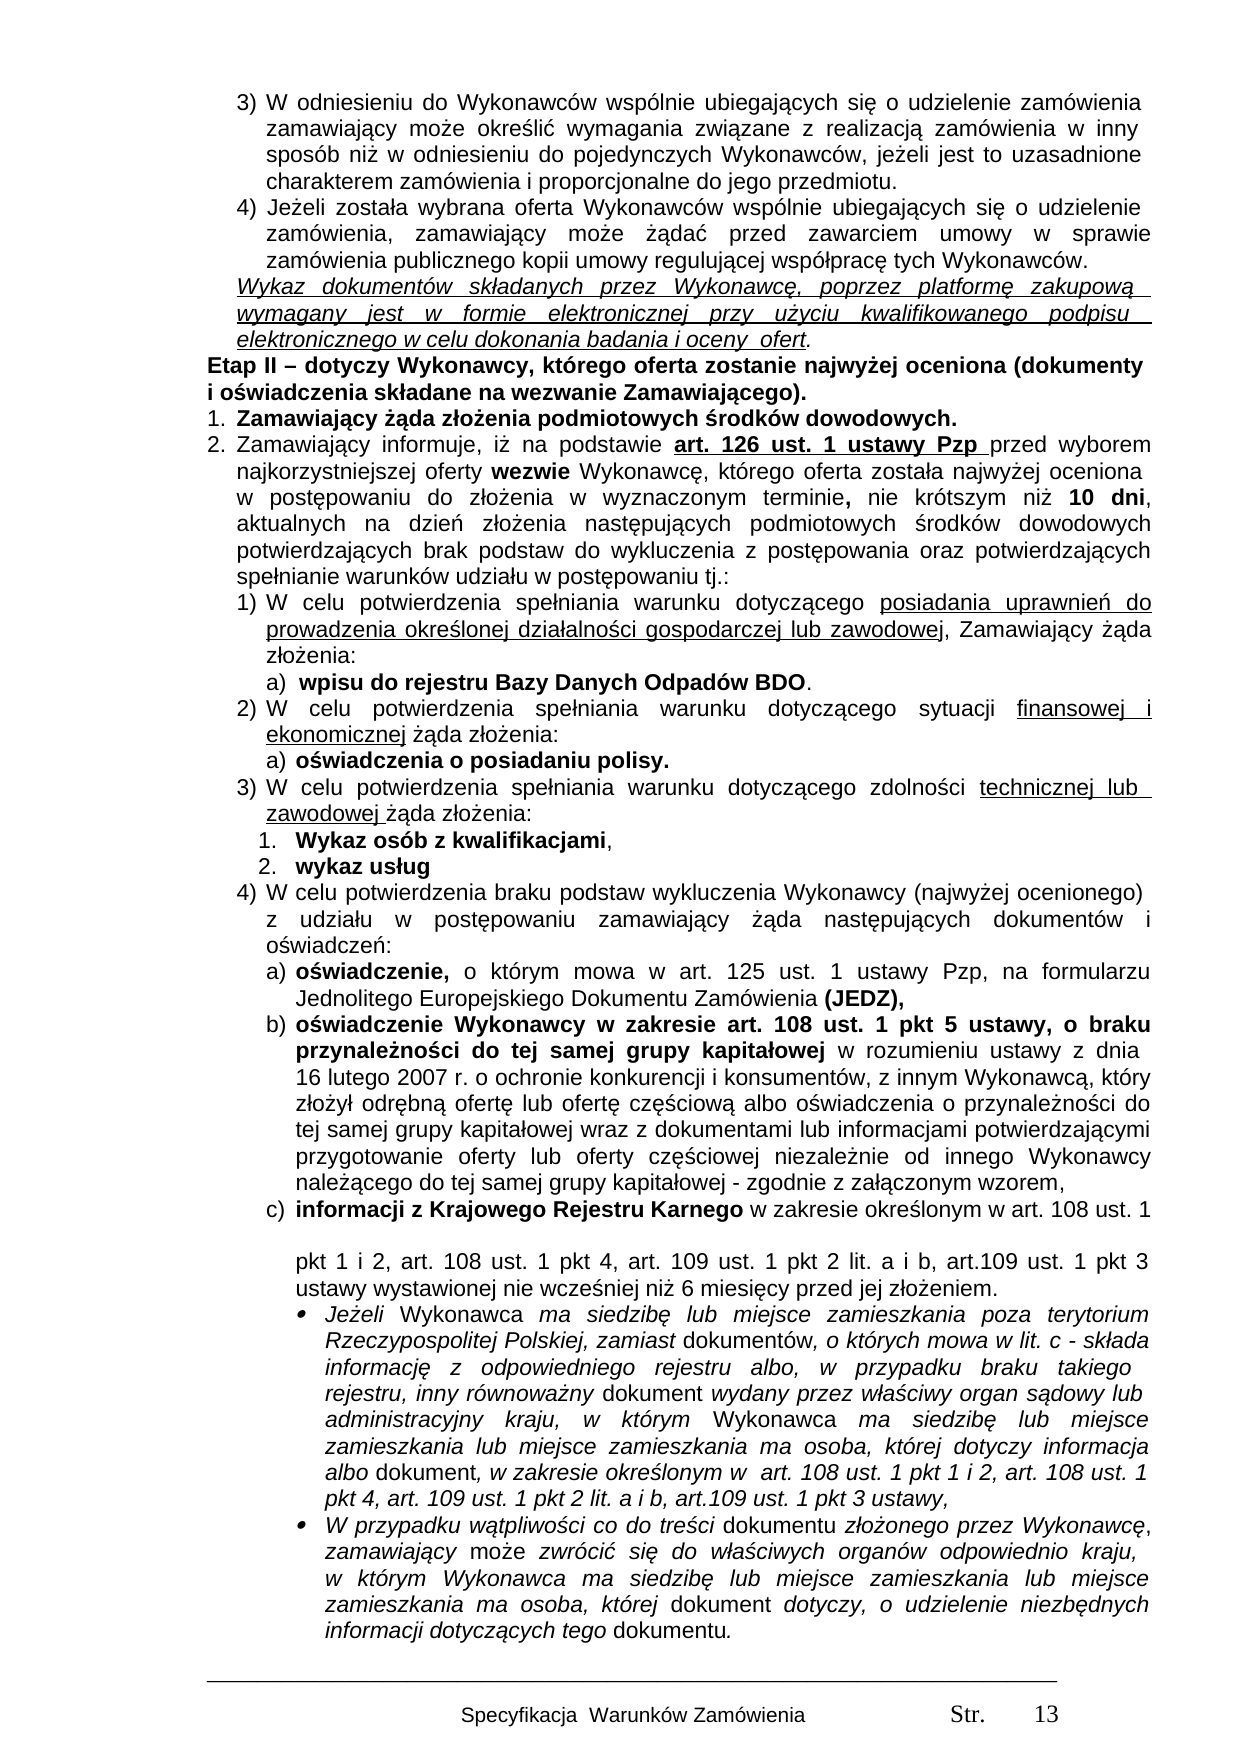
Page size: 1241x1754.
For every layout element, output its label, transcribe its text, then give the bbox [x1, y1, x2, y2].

list Wykaz osób z kwalifikacjami, [258, 827, 1152, 853]
list oświadczenia o posiadaniu polisy. [266, 747, 1152, 774]
text Wykaz dokumentów składanych przez Wykonawcę, poprzez platformę zakupową wymagany jest w formie elektronicznej przy użyciu kwalifikowanego podpisu elektronicznego w celu dokonania badania i oceny ofert. [236, 323, 1152, 352]
list Zamawiający informuje, iż na podstawie art. 126 ust. 1 ustawy Pzp przed wyborem najkorzystniejszej oferty wezwie Wykonawcę, którego oferta została najwyżej oceniona w postępowaniu do złożenia w wyznaczonym terminie, nie krótszym niż 10 dni, aktualnych na dzień złożenia następujących podmiotowych środków dowodowych potwierdzających brak podstaw do wykluczenia z postępowania oraz potwierdzających spełnianie warunków udziału w postępowaniu tj.: [207, 431, 1152, 589]
list Jeżeli Wykonawca ma siedzibę lub miejsce zamieszkania poza terytorium Rzeczypospolitej Polskiej, zamiast dokumentów, o których mowa w lit. c - składa informację z odpowiedniego rejestru albo, w przypadku braku takiego rejestru, inny równoważny dokument wydany przez właściwy organ sądowy lub administracyjny kraju, w którym Wykonawca ma siedzibę lub miejsce zamieszkania lub miejsce zamieszkania ma osoba, której dotyczy informacja albo dokument, w zakresie określonym w art. 108 ust. 1 pkt 1 i 2, art. 108 ust. 1 pkt 4, art. 109 ust. 1 pkt 2 lit. a i b, art.109 ust. 1 pkt 3 ustawy, [295, 1301, 1152, 1512]
list wykaz usług [258, 853, 1152, 879]
list a) wpisu do rejestru Bazy Danych Odpadów BDO. [266, 668, 1152, 695]
list Zamawiający żąda złożenia podmiotowych środków dowodowych. [207, 405, 1152, 431]
list 1) W celu potwierdzenia spełniania warunku dotyczącego posiadania uprawnień do prowadzenia określonej działalności gospodarczej lub zawodowej, Zamawiający żąda złożenia: [236, 589, 1152, 668]
list Etap II – dotyczy Wykonawcy, którego oferta zostanie najwyżej oceniona (dokumenty i oświadczenia składane na wezwanie Zamawiającego). [207, 352, 1152, 405]
list W celu potwierdzenia braku podstaw wykluczenia Wykonawcy (najwyżej ocenionego) z udziału w postępowaniu zamawiający żąda następujących dokumentów i oświadczeń: [236, 879, 1152, 958]
list W celu potwierdzenia spełniania warunku dotyczącego zdolności technicznej lub zawodowej żąda złożenia: [236, 774, 1152, 827]
text 4) Jeżeli została wybrana oferta Wykonawców wspólnie ubiegających się o udzielenie zamówienia, zamawiający może żądać przed zawarciem umowy w sprawie zamówienia publicznego kopii umowy regulującej współpracę tych Wykonawców. [236, 194, 1152, 273]
list informacji z Krajowego Rejestru Karnego w zakresie określonym w art. 108 ust. 1 pkt 1 i 2, art. 108 ust. 1 pkt 4, art. 109 ust. 1 pkt 2 lit. a i b, art.109 ust. 1 pkt 3 ustawy wystawionej nie wcześniej niż 6 miesięcy przed jej złożeniem. [266, 1196, 1152, 1301]
list W celu potwierdzenia spełniania warunku dotyczącego sytuacji finansowej i ekonomicznej żąda złożenia: [236, 695, 1152, 747]
list W przypadku wątpliwości co do treści dokumentu złożonego przez Wykonawcę, zamawiający może zwrócić się do właściwych organów odpowiednio kraju, w którym Wykonawca ma siedzibę lub miejsce zamieszkania lub miejsce zamieszkania ma osoba, której dokument dotyczy, o udzielenie niezbędnych informacji dotyczących tego dokumentu. [295, 1512, 1152, 1643]
list oświadczenie Wykonawcy w zakresie art. 108 ust. 1 pkt 5 ustawy, o braku przynależności do tej samej grupy kapitałowej w rozumieniu ustawy z dnia 16 lutego 2007 r. o ochronie konkurencji i konsumentów, z innym Wykonawcą, który złożył odrębną ofertę lub ofertę częściową albo oświadczenia o przynależności do tej samej grupy kapitałowej wraz z dokumentami lub informacjami potwierdzającymi przygotowanie oferty lub oferty częściowej niezależnie od innego Wykonawcy należącego do tej samej grupy kapitałowej - zgodnie z załączonym wzorem, [266, 1011, 1152, 1196]
text 3) W odniesieniu do Wykonawców wspólnie ubiegających się o udzielenie zamówienia zamawiający może określić wymagania związane z realizacją zamówienia w inny sposób niż w odniesieniu do pojedynczych Wykonawców, jeżeli jest to uzasadnione charakterem zamówienia i proporcjonalne do jego przedmiotu. [236, 89, 1152, 194]
list oświadczenie, o którym mowa w art. 125 ust. 1 ustawy Pzp, na formularzu Jednolitego Europejskiego Dokumentu Zamówienia (JEDZ), [266, 958, 1152, 1011]
text Wykaz dokumentów składanych przez Wykonawcę, poprzez platformę zakupową wymagany jest w formie elektronicznej przy użyciu kwalifikowanego podpisu elektronicznego w celu dokonania badania i oceny ofert. [236, 273, 1152, 322]
